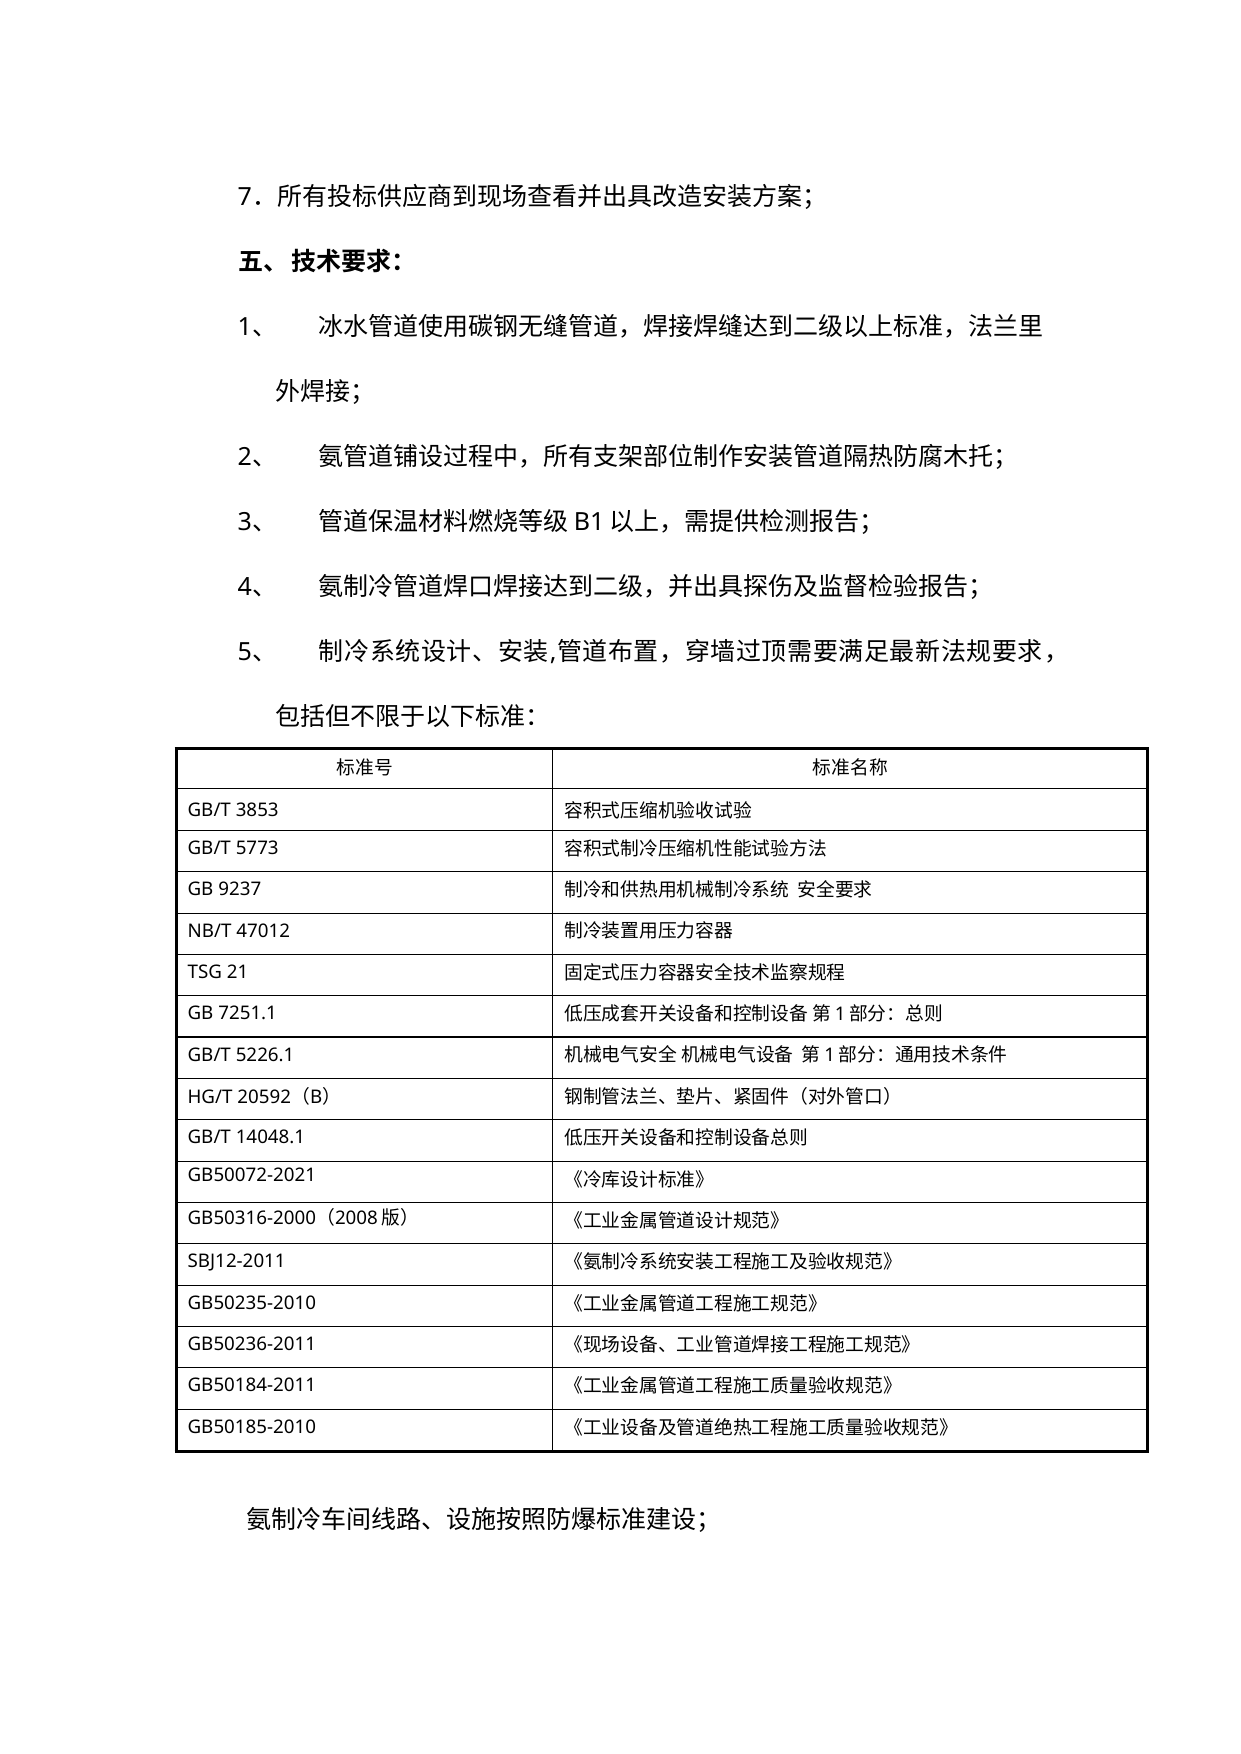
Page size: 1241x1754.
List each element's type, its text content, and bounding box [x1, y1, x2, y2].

table_cell 低压成套开关设备和控制设备 第1部分：总则 [553, 996, 1146, 1036]
list 氨管道铺设过程中，所有支架部位制作安装管道隔热防腐木托； [237, 422, 1044, 487]
table_cell 钢制管法兰、垫片、紧固件（对外管口） [553, 1079, 1146, 1119]
table_cell GB/T 5226.1 [178, 1038, 552, 1078]
table_cell GB 9237 [178, 872, 552, 912]
table_cell SBJ12-2011 [178, 1244, 552, 1284]
table_cell GB50185-2010 [178, 1410, 552, 1450]
table_cell 《工业金属管道工程施工质量验收规范》 [553, 1368, 1146, 1409]
table_cell NB/T 47012 [178, 914, 552, 954]
table_cell TSG 21 [178, 955, 552, 995]
table_cell HG/T 20592（B） [178, 1079, 552, 1119]
table_cell 固定式压力容器安全技术监察规程 [553, 955, 1146, 995]
table_header 标准号 [178, 750, 552, 788]
table_cell 《工业设备及管道绝热工程施工质量验收规范》 [553, 1410, 1146, 1450]
table_cell 《氨制冷系统安装工程施工及验收规范》 [553, 1244, 1146, 1284]
table_cell GB 7251.1 [178, 996, 552, 1036]
table_cell 《现场设备、工业管道焊接工程施工规范》 [553, 1327, 1146, 1367]
list 氨制冷管道焊口焊接达到二级，并出具探伤及监督检验报告； [237, 552, 1044, 617]
list 管道保温材料燃烧等级B1以上，需提供检测报告； [237, 487, 1044, 552]
table_cell GB/T 14048.1 [178, 1120, 552, 1161]
list 技术要求： [238, 227, 1044, 292]
table_cell 《工业金属管道工程施工规范》 [553, 1286, 1146, 1326]
table_cell 容积式制冷压缩机性能试验方法 [553, 831, 1146, 871]
table_cell 《工业金属管道设计规范》 [553, 1203, 1146, 1243]
list 冰水管道使用碳钢无缝管道，焊接焊缝达到二级以上标准，法兰里外焊接； [237, 292, 1044, 422]
table_cell 制冷装置用压力容器 [553, 914, 1146, 954]
table_cell GB50184-2011 [178, 1368, 552, 1409]
table_cell GB50236-2011 [178, 1327, 552, 1367]
table_cell 制冷和供热用机械制冷系统 安全要求 [553, 872, 1146, 912]
text 7．所有投标供应商到现场查看并出具改造安装方案； [187, 162, 1044, 227]
table_header 标准名称 [553, 750, 1146, 788]
table_cell 低压开关设备和控制设备总则 [553, 1120, 1146, 1161]
table_cell 机械电气安全 机械电气设备 第1部分：通用技术条件 [553, 1038, 1146, 1078]
table_cell GB50235-2010 [178, 1286, 552, 1326]
table_cell GB/T 5773 [178, 831, 552, 871]
table_cell 《冷库设计标准》 [553, 1162, 1146, 1202]
table_cell GB/T 3853 [178, 789, 552, 830]
table_cell GB50072-2021 [178, 1162, 552, 1202]
table_cell GB50316-2000（2008版） [178, 1203, 552, 1243]
text 氨制冷车间线路、设施按照防爆标准建设； [187, 1486, 1053, 1551]
table_cell 容积式压缩机验收试验 [553, 789, 1146, 830]
list 制冷系统设计、安装,管道布置，穿墙过顶需要满足最新法规要求，包括但不限于以下标准： [237, 617, 1044, 747]
